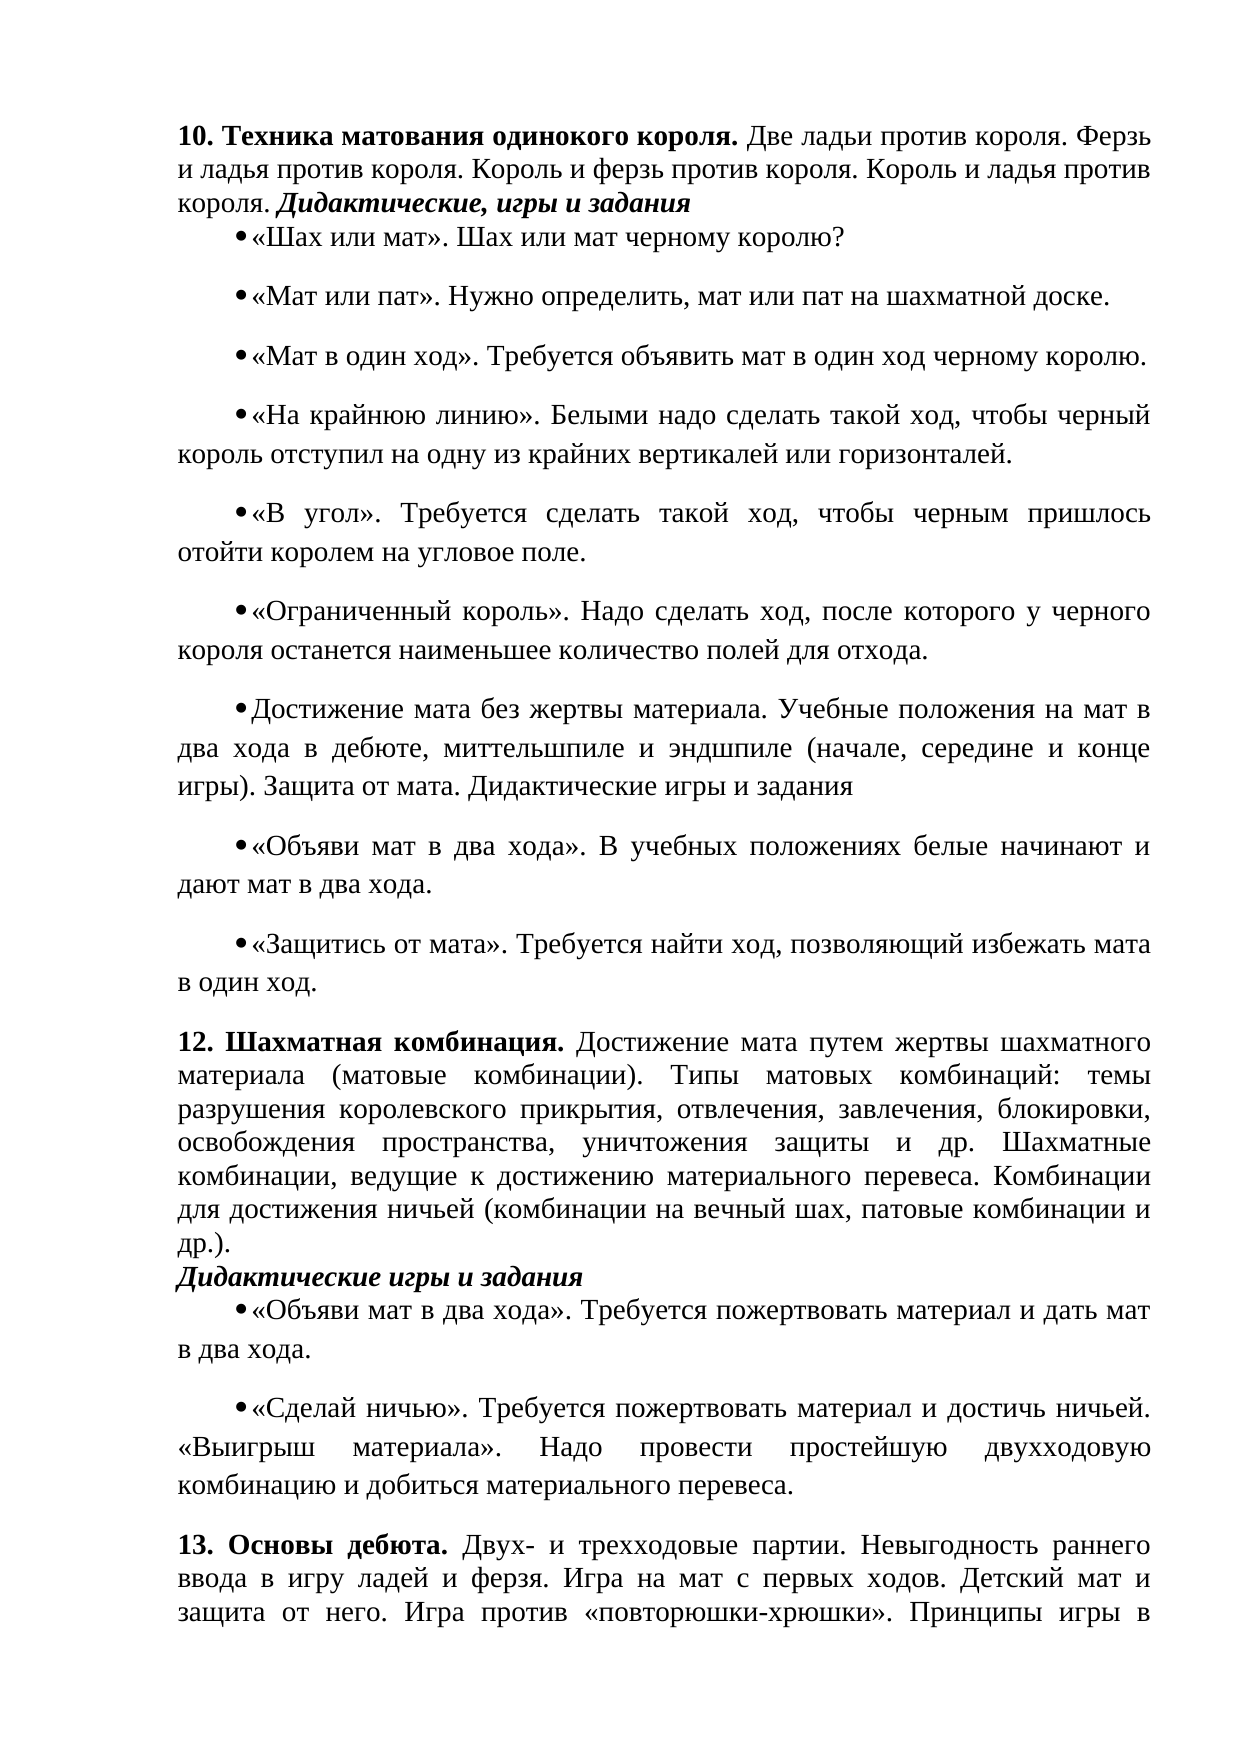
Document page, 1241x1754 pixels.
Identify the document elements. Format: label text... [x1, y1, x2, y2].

list «Объяви мат в два хода». Требуется пожертвовать материал и дать мат в два хода. [177, 1292, 1152, 1364]
list «В угол». Требуется сделать такой ход, чтобы черным пришлось отойти королем на угловое поле. [177, 495, 1152, 567]
list «Мат или пат». Нужно определить, мат или пат на шахматной доске. [177, 278, 1152, 312]
list «Ограниченный король». Надо сделать ход, после которого у черного короля останется наименьшее количество полей для отхода. [177, 593, 1152, 665]
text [177, 1527, 1152, 1627]
text Дидактические игры и задания [177, 1259, 1152, 1292]
list «Шах или мат». Шах или мат черному королю? [177, 219, 1152, 252]
text 12. Шахматная комбинация. Достижение мата путем жертвы шахматного материала (матовые комбинации). Типы матовых комбинаций: темы разрушения королевского прикрытия, отвлечения, завлечения, блокировки, освобождения пространства, уничтожения защиты и др. Шахматные комбинации, ведущие к достижению материального перевеса. Комбинации для достижения ничьей (комбинации на вечный шах, патовые комбинации и др.). [177, 1024, 1152, 1259]
list «Защитись от мата». Требуется найти ход, позволяющий избежать мата в один ход. [177, 926, 1152, 998]
list «На крайнюю линию». Белыми надо сделать такой ход, чтобы черный король отступил на одну из крайних вертикалей или горизонталей. [177, 397, 1152, 469]
list Достижение мата без жертвы материала. Учебные положения на мат в два хода в дебюте, миттельшпиле и эндшпиле (начале, середине и конце игры). Защита от мата. Дидактические игры и задания [177, 691, 1152, 802]
text 10. Техника матования одинокого короля. Две ладьи против короля. Ферзь и ладья против короля. Король и ферзь против короля. Король и ладья против короля. Дидактические, игры и задания [177, 118, 1152, 219]
list «Сделай ничью». Требуется пожертвовать материал и достичь ничьей. «Выигрыш материала». Надо провести простейшую двухходовую комбинацию и добиться материального перевеса. [177, 1390, 1152, 1501]
list «Мат в один ход». Требуется объявить мат в один ход черному королю. [177, 338, 1152, 371]
list «Объяви мат в два хода». В учебных положениях белые начинают и дают мат в два хода. [177, 828, 1152, 900]
